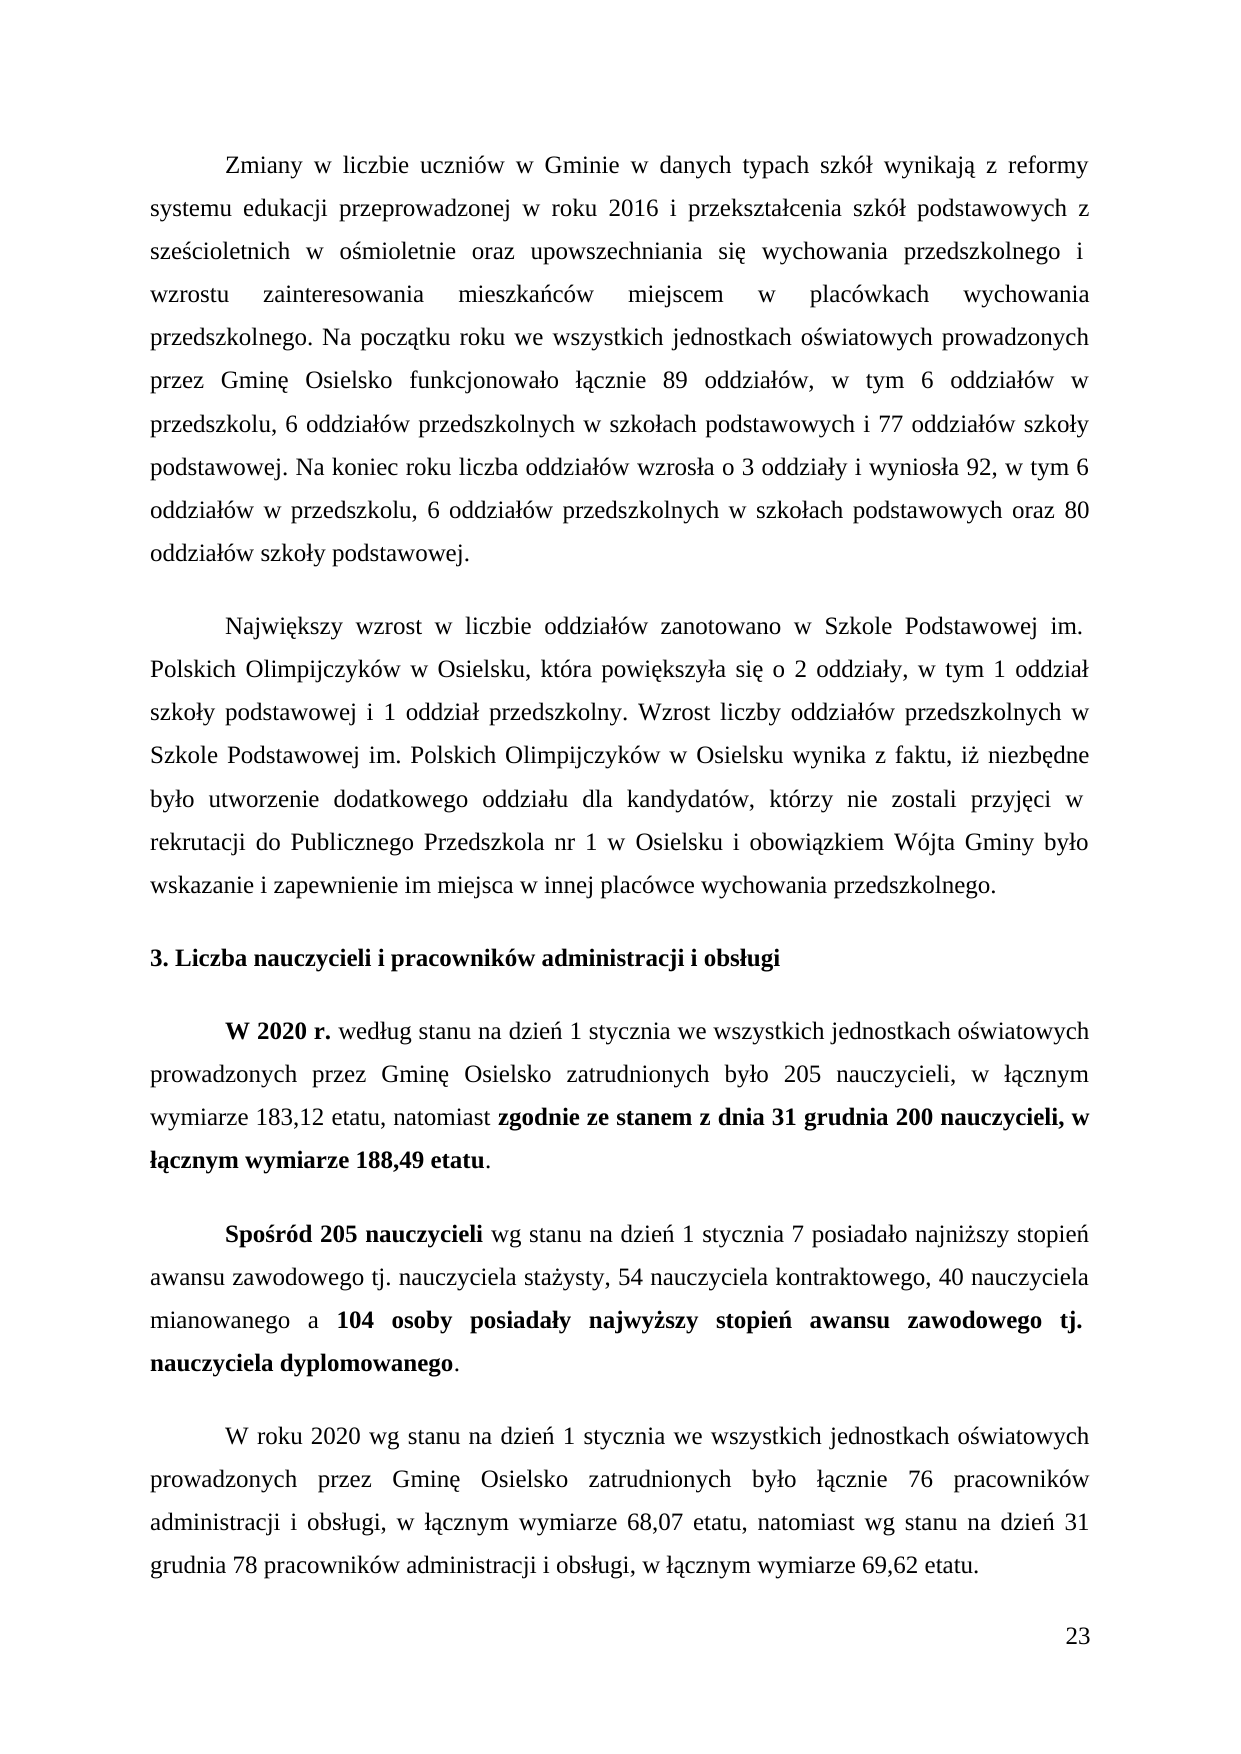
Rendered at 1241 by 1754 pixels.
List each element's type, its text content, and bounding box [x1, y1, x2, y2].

text Największy wzrost w liczbie oddziałów zanotowano w Szkole Podstawowej im. Polskich Olimpijczyków w Osielsku, która powiększyła się o 2 oddziały, w tym 1 oddział szkoły podstawowej i 1 oddział przedszkolny. Wzrost liczby oddziałów przedszkolnych w Szkole Podstawowej im. Polskich Olimpijczyków w Osielsku wynika z faktu, iż niezbędne było utworzenie dodatkowego oddziału dla kandydatów, którzy nie zostali przyjęci w rekrutacji do Publicznego Przedszkola nr 1 w Osielsku i obowiązkiem Wójta Gminy było wskazanie i zapewnienie im miejsca w innej placówce wychowania przedszkolnego. [150, 611, 1090, 899]
text Zmiany w liczbie uczniów w Gminie w danych typach szkół wynikają z reformy systemu edukacji przeprowadzonej w roku 2016 i przekształcenia szkół podstawowych z sześcioletnich w ośmioletnie oraz upowszechniania się wychowania przedszkolnego i wzrostu zainteresowania mieszkańców miejscem w placówkach wychowania przedszkolnego. Na początku roku we wszystkich jednostkach oświatowych prowadzonych przez Gminę Osielsko funkcjonowało łącznie 89 oddziałów, w tym 6 oddziałów w przedszkolu, 6 oddziałów przedszkolnych w szkołach podstawowych i 77 oddziałów szkoły podstawowej. Na koniec roku liczba oddziałów wzrosła o 3 oddziały i wyniosła 92, w tym 6 oddziałów w przedszkolu, 6 oddziałów przedszkolnych w szkołach podstawowych oraz 80 oddziałów szkoły podstawowej. [150, 150, 1090, 567]
text 3. Liczba nauczycieli i pracowników administracji i obsługi [150, 943, 1090, 972]
text Spośród 205 nauczycieli wg stanu na dzień 1 stycznia 7 posiadało najniższy stopień awansu zawodowego tj. nauczyciela stażysty, 54 nauczyciela kontraktowego, 40 nauczyciela mianowanego a 104 osoby posiadały najwyższy stopień awansu zawodowego tj. nauczyciela dyplomowanego. [150, 1219, 1090, 1377]
text W roku 2020 wg stanu na dzień 1 stycznia we wszystkich jednostkach oświatowych prowadzonych przez Gminę Osielsko zatrudnionych było łącznie 76 pracowników administracji i obsługi, w łącznym wymiarze 68,07 etatu, natomiast wg stanu na dzień 31 grudnia 78 pracowników administracji i obsługi, w łącznym wymiarze 69,62 etatu. [150, 1421, 1090, 1579]
text W 2020 r. według stanu na dzień 1 stycznia we wszystkich jednostkach oświatowych prowadzonych przez Gminę Osielsko zatrudnionych było 205 nauczycieli, w łącznym wymiarze 183,12 etatu, natomiast zgodnie ze stanem z dnia 31 grudnia 200 nauczycieli, w łącznym wymiarze 188,49 etatu. [150, 1016, 1090, 1174]
